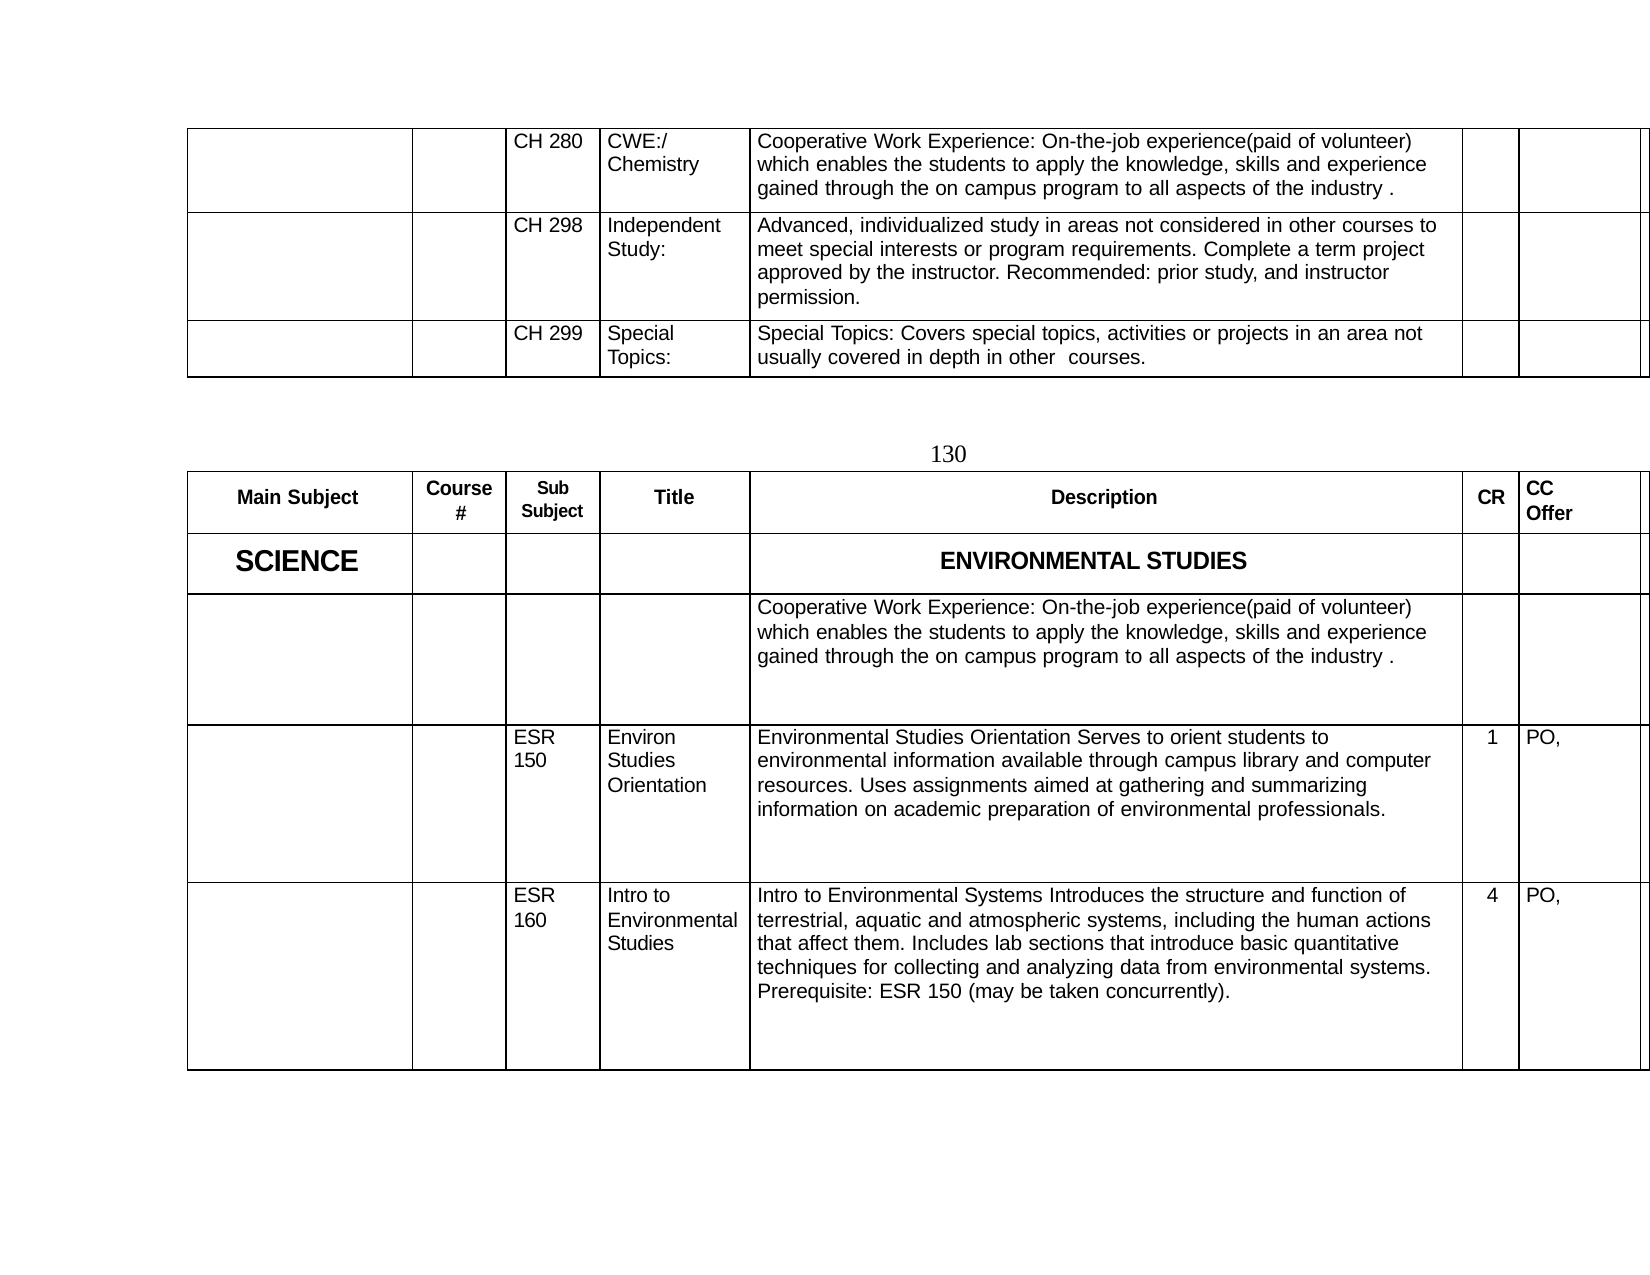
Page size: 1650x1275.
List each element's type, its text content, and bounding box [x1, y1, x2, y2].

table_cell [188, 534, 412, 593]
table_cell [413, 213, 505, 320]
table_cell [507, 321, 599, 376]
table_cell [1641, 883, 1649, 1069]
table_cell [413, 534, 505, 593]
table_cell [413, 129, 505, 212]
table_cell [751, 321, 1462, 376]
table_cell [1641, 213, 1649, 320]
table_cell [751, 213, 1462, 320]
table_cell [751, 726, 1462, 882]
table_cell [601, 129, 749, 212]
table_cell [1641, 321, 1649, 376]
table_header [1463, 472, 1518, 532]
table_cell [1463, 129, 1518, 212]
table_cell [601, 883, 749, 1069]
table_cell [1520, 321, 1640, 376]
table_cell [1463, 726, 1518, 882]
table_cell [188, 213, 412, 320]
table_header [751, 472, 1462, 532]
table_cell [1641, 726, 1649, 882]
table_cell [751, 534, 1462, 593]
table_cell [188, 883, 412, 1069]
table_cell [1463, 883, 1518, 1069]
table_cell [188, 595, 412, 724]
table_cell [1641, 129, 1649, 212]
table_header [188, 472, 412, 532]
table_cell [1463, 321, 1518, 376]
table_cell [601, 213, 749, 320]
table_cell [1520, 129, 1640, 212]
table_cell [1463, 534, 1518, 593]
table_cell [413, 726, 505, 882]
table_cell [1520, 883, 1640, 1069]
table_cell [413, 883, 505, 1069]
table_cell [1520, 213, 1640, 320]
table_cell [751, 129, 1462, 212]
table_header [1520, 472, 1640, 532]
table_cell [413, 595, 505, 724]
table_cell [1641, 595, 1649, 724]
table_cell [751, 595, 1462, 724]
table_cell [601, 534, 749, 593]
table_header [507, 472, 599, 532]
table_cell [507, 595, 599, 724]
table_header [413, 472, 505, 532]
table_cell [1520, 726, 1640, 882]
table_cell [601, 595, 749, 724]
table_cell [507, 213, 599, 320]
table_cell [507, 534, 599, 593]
text 130 [930, 427, 1500, 471]
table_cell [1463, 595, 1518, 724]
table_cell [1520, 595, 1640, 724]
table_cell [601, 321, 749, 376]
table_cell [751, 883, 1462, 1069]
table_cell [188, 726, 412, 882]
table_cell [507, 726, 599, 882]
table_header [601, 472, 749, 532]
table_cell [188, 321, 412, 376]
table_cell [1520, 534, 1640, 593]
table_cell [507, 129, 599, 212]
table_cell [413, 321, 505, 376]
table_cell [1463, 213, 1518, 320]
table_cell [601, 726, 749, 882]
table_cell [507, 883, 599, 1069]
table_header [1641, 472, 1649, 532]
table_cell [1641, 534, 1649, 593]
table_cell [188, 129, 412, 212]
